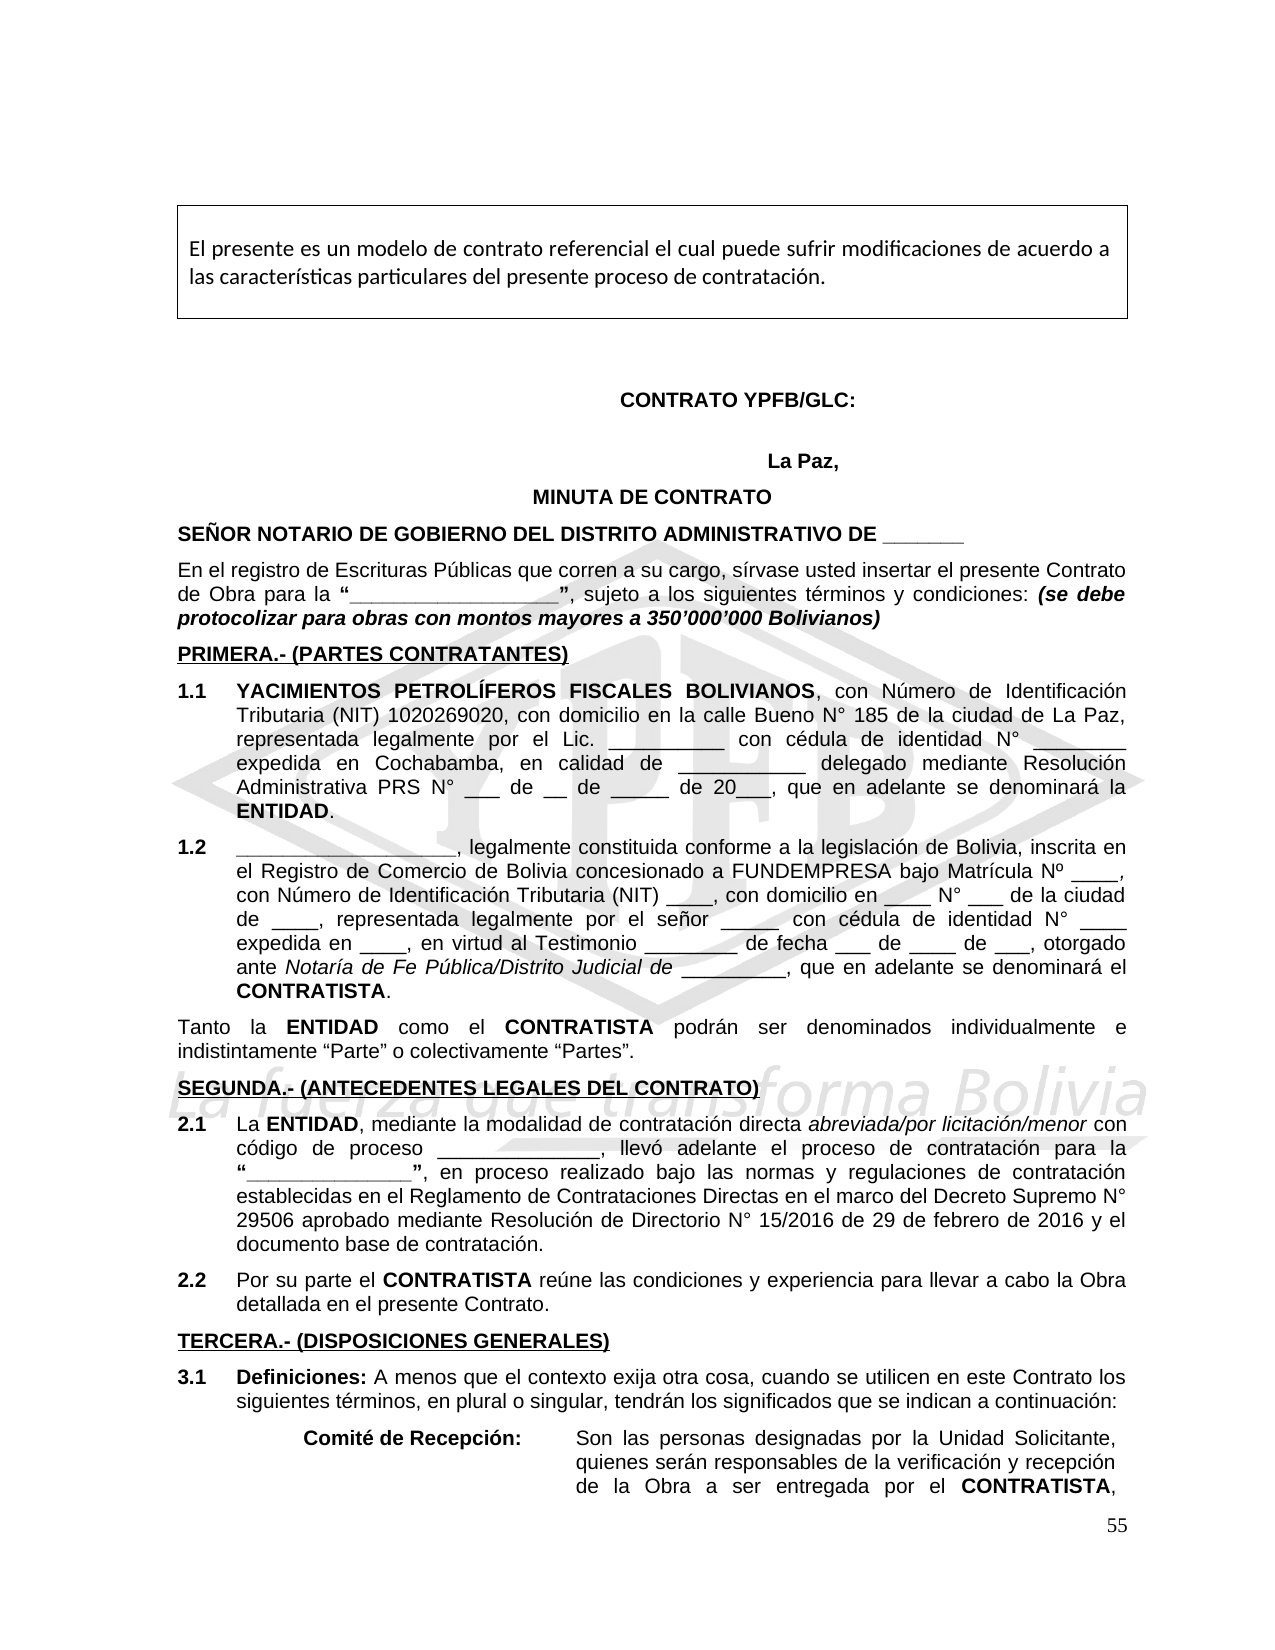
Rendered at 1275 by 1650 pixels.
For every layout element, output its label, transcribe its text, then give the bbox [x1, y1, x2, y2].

list Tanto la ENTIDAD como el CONTRATISTA podrán ser denominados individualmente e indistintamente “Parte” o colectivamente “Partes”. [177, 1015, 1127, 1063]
text CONTRATO YPFB/GLC: [546, 388, 1127, 412]
text En el registro de Escrituras Públicas que corren a su cargo, sírvase usted insertar el presente Contrato de Obra para la “___________________”, sujeto a los siguientes términos y condiciones: (se debe protocolizar para obras con montos mayores a 350’000’000 Bolivianos) [177, 558, 1127, 630]
list 1.2 ___________________, legalmente constituida conforme a la legislación de Bolivia, inscrita en el Registro de Comercio de Bolivia concesionado a FUNDEMPRESA bajo Matrícula Nº ____, con Número de Identificación Tributaria (NIT) ____, con domicilio en ____ N° ___ de la ciudad de ____, representada legalmente por el señor _____ con cédula de identidad N° ____ expedida en ____, en virtud al Testimonio ________ de fecha ___ de ____ de ___, otorgado ante Notaría de Fe Pública/Distrito Judicial de _________, que en adelante se denominará el CONTRATISTA. [177, 835, 1127, 1003]
text 2.1 La ENTIDAD, mediante la modalidad de contratación directa abreviada/por licitación/menor con código de proceso ______________, llevó adelante el proceso de contratación para la “_______________”, en proceso realizado bajo las normas y regulaciones de contratación establecidas en el Reglamento de Contrataciones Directas en el marco del Decreto Supremo N° 29506 aprobado mediante Resolución de Directorio N° 15/2016 de 29 de febrero de 2016 y el documento base de contratación. [177, 1112, 1127, 1256]
table_header El presente es un modelo de contrato referencial el cual puede sufrir modificaciones de acuerdo a las características particulares del presente proceso de contratación. [178, 206, 1127, 318]
text La Paz, [767, 424, 1127, 472]
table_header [292, 1426, 564, 1497]
text MINUTA DE CONTRATO [177, 485, 1127, 509]
text SEÑOR NOTARIO DE GOBIERNO DEL DISTRITO ADMINISTRATIVO DE _______ [177, 521, 1127, 545]
text 2.2 Por su parte el CONTRATISTA reúne las condiciones y experiencia para llevar a cabo la Obra detallada en el presente Contrato. [177, 1268, 1127, 1316]
text SEGUNDA.- (ANTECEDENTES LEGALES DEL CONTRATO) [177, 1076, 1127, 1099]
text TERCERA.- (DISPOSICIONES GENERALES) [177, 1329, 1127, 1353]
list YACIMIENTOS PETROLÍFEROS FISCALES BOLIVIANOS, con Número de Identificación Tributaria (NIT) 1020269020, con domicilio en la calle Bueno N° 185 de la ciudad de La Paz, representada legalmente por el Lic. __________ con cédula de identidad N° ________ expedida en Cochabamba, en calidad de ___________ delegado mediante Resolución Administrativa PRS N° ___ de __ de _____ de 20___, que en adelante se denominará la ENTIDAD. [177, 679, 1127, 822]
text PRIMERA.- (PARTES CONTRATANTES) [177, 642, 1127, 666]
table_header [564, 1426, 1127, 1497]
text 3.1 Definiciones: A menos que el contexto exija otra cosa, cuando se utilicen en este Contrato los siguientes términos, en plural o singular, tendrán los significados que se indican a continuación: [177, 1365, 1127, 1413]
